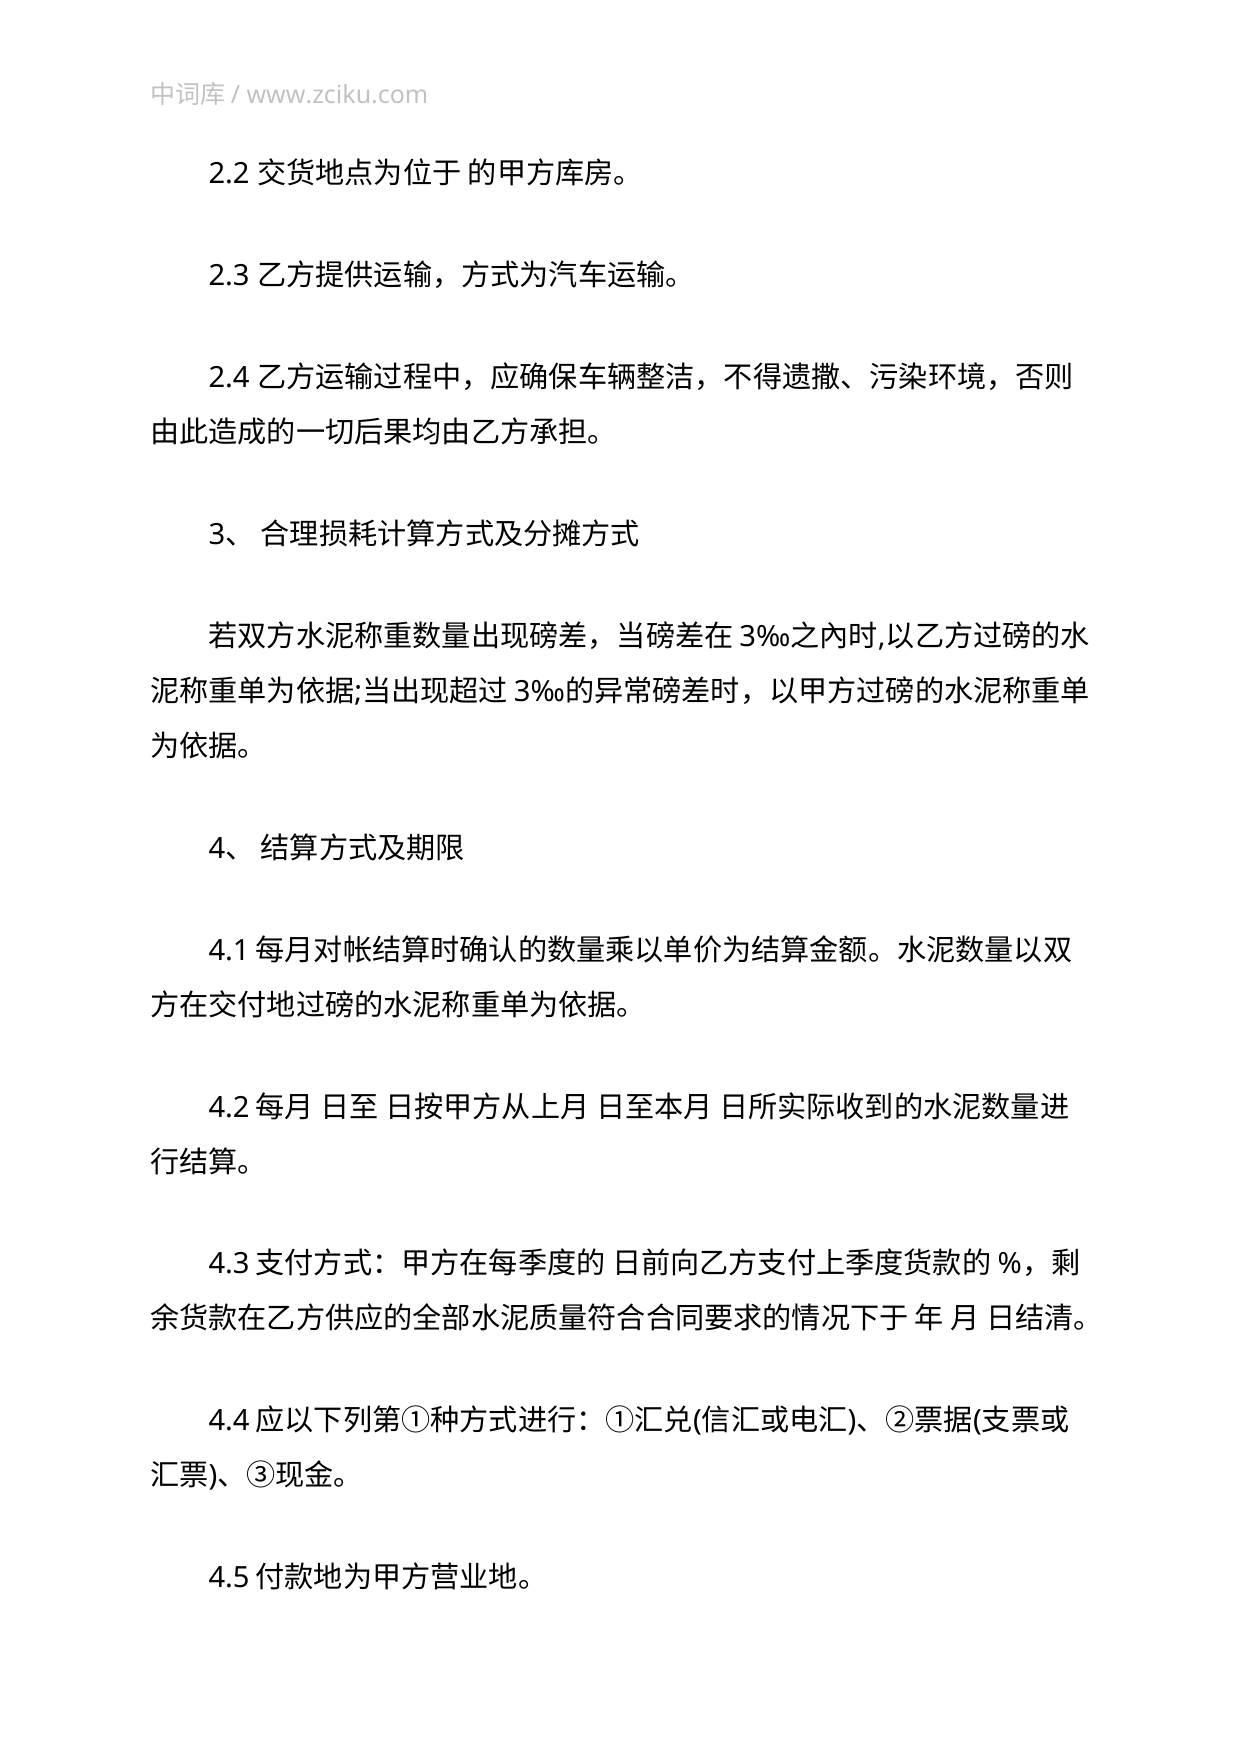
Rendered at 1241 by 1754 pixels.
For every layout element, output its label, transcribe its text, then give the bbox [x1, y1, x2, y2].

text 若双方水泥称重数量出现磅差，当磅差在3‰之內时,以乙方过磅的水泥称重单为依据;当出现超过3‰的异常磅差时，以甲方过磅的水泥称重单为依据。 [150, 613, 1090, 765]
text 4.2每月 日至 日按甲方从上月 日至本月 日所实际收到的水泥数量进行结算。 [150, 1083, 1090, 1181]
text 3、 合理损耗计算方式及分摊方式 [150, 511, 1090, 553]
text 2.3 乙方提供运输，方式为汽车运输。 [150, 252, 1090, 294]
text 4.3支付方式：甲方在每季度的 日前向乙方支付上季度货款的 %，剩余货款在乙方供应的全部水泥质量符合合同要求的情况下于 年 月 日结清。 [150, 1240, 1090, 1337]
text 4、 结算方式及期限 [150, 824, 1090, 867]
text 2.2 交货地点为位于 的甲方库房。 [150, 150, 1090, 192]
text 2.4 乙方运输过程中，应确保车辆整洁，不得遗撒、污染环境，否则由此造成的一切后果均由乙方承担。 [150, 354, 1090, 451]
text 4.1每月对帐结算时确认的数量乘以单价为结算金额。水泥数量以双方在交付地过磅的水泥称重单为依据。 [150, 926, 1090, 1024]
text 4.4应以下列第①种方式进行：①汇兑(信汇或电汇)、②票据(支票或汇票)、③现金。 [150, 1397, 1090, 1494]
text 4.5付款地为甲方营业地。 [150, 1554, 1090, 1596]
